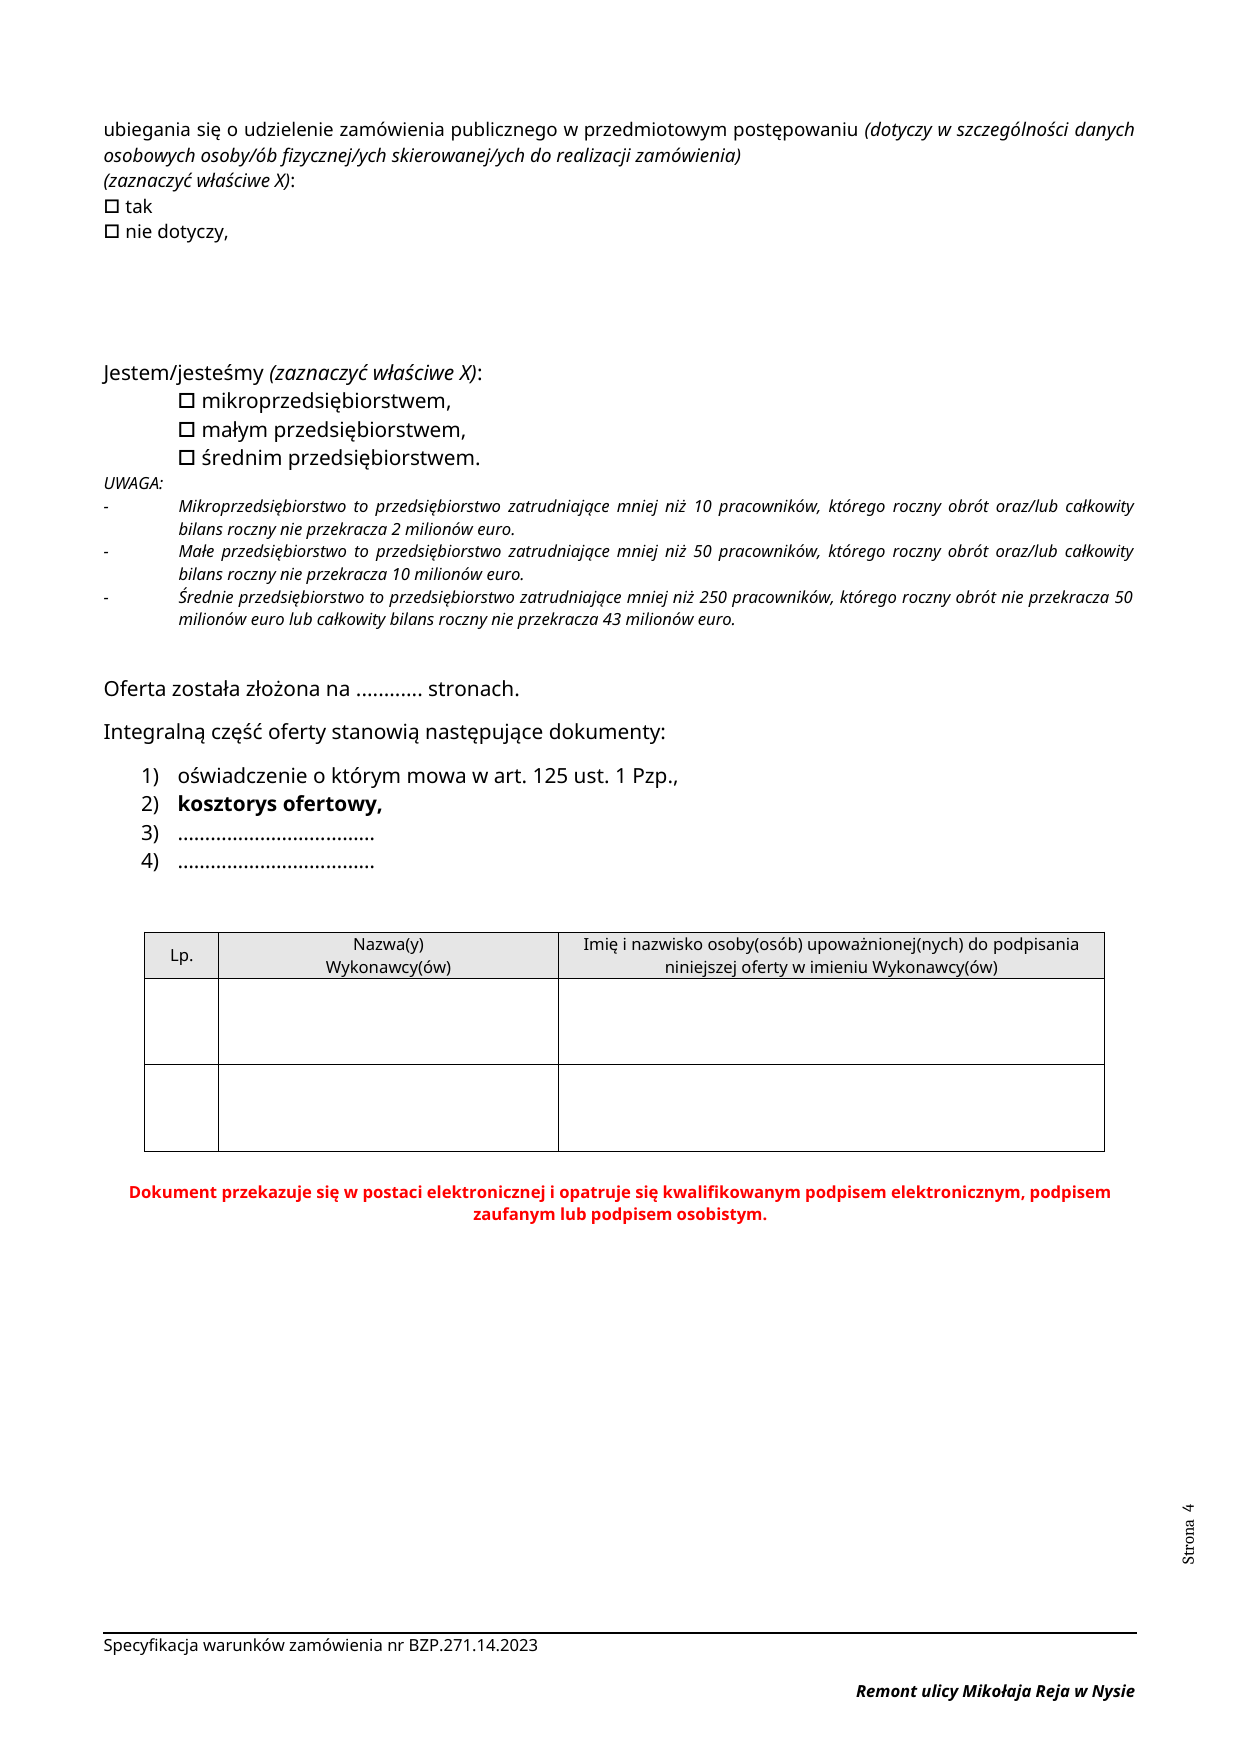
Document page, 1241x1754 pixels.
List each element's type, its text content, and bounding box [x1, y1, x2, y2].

table_header Lp. [145, 933, 218, 978]
table_cell [145, 979, 218, 1064]
table_cell [559, 1065, 1104, 1151]
list ……………………………… [141, 846, 1137, 875]
table_cell [559, 979, 1104, 1064]
table_header Nazwa(y) Wykonawcy(ów) [219, 933, 558, 978]
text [103, 117, 1137, 168]
table_cell [219, 1065, 558, 1151]
text mikroprzedsiębiorstwem, [177, 386, 1137, 415]
list ……………………………… [141, 818, 1137, 846]
text małym przedsiębiorstwem, [177, 415, 1137, 443]
text (zaznaczyć właściwe X): [103, 168, 1137, 193]
table_cell [219, 979, 558, 1064]
table_cell [145, 1065, 218, 1151]
text Dokument przekazuje się w postaci elektronicznej i opatruje się kwalifikowanym podpisem elektronicznym, podpisem zaufanym lub podpisem osobistym. [103, 1180, 1137, 1226]
text Integralną część oferty stanowią następujące dokumenty: [103, 717, 1137, 746]
list oświadczenie o którym mowa w art. 125 ust. 1 Pzp., [141, 761, 1137, 789]
text Oferta została złożona na ............ stronach. [103, 674, 1137, 702]
table_header Imię i nazwisko osoby(osób) upoważnionej(nych) do podpisania niniejszej oferty w imieniu Wykonawcy(ów) [559, 933, 1104, 978]
text tak [103, 193, 1137, 219]
list kosztorys ofertowy, [141, 789, 1137, 818]
text średnim przedsiębiorstwem. [177, 443, 1137, 472]
text UWAGA: [103, 472, 1137, 494]
text - Mikroprzedsiębiorstwo to przedsiębiorstwo zatrudniające mniej niż 10 pracowników, którego roczny obrót oraz/lub całkowity bilans roczny nie przekracza 2 milionów euro. [103, 494, 1137, 540]
text nie dotyczy, [103, 219, 1137, 244]
text - Małe przedsiębiorstwo to przedsiębiorstwo zatrudniające mniej niż 50 pracowników, którego roczny obrót oraz/lub całkowity bilans roczny nie przekracza 10 milionów euro. [103, 540, 1137, 585]
text Jestem/jesteśmy (zaznaczyć właściwe X): [103, 358, 1137, 386]
text - Średnie przedsiębiorstwo to przedsiębiorstwo zatrudniające mniej niż 250 pracowników, którego roczny obrót nie przekracza 50 milionów euro lub całkowity bilans roczny nie przekracza 43 milionów euro. [103, 585, 1137, 631]
